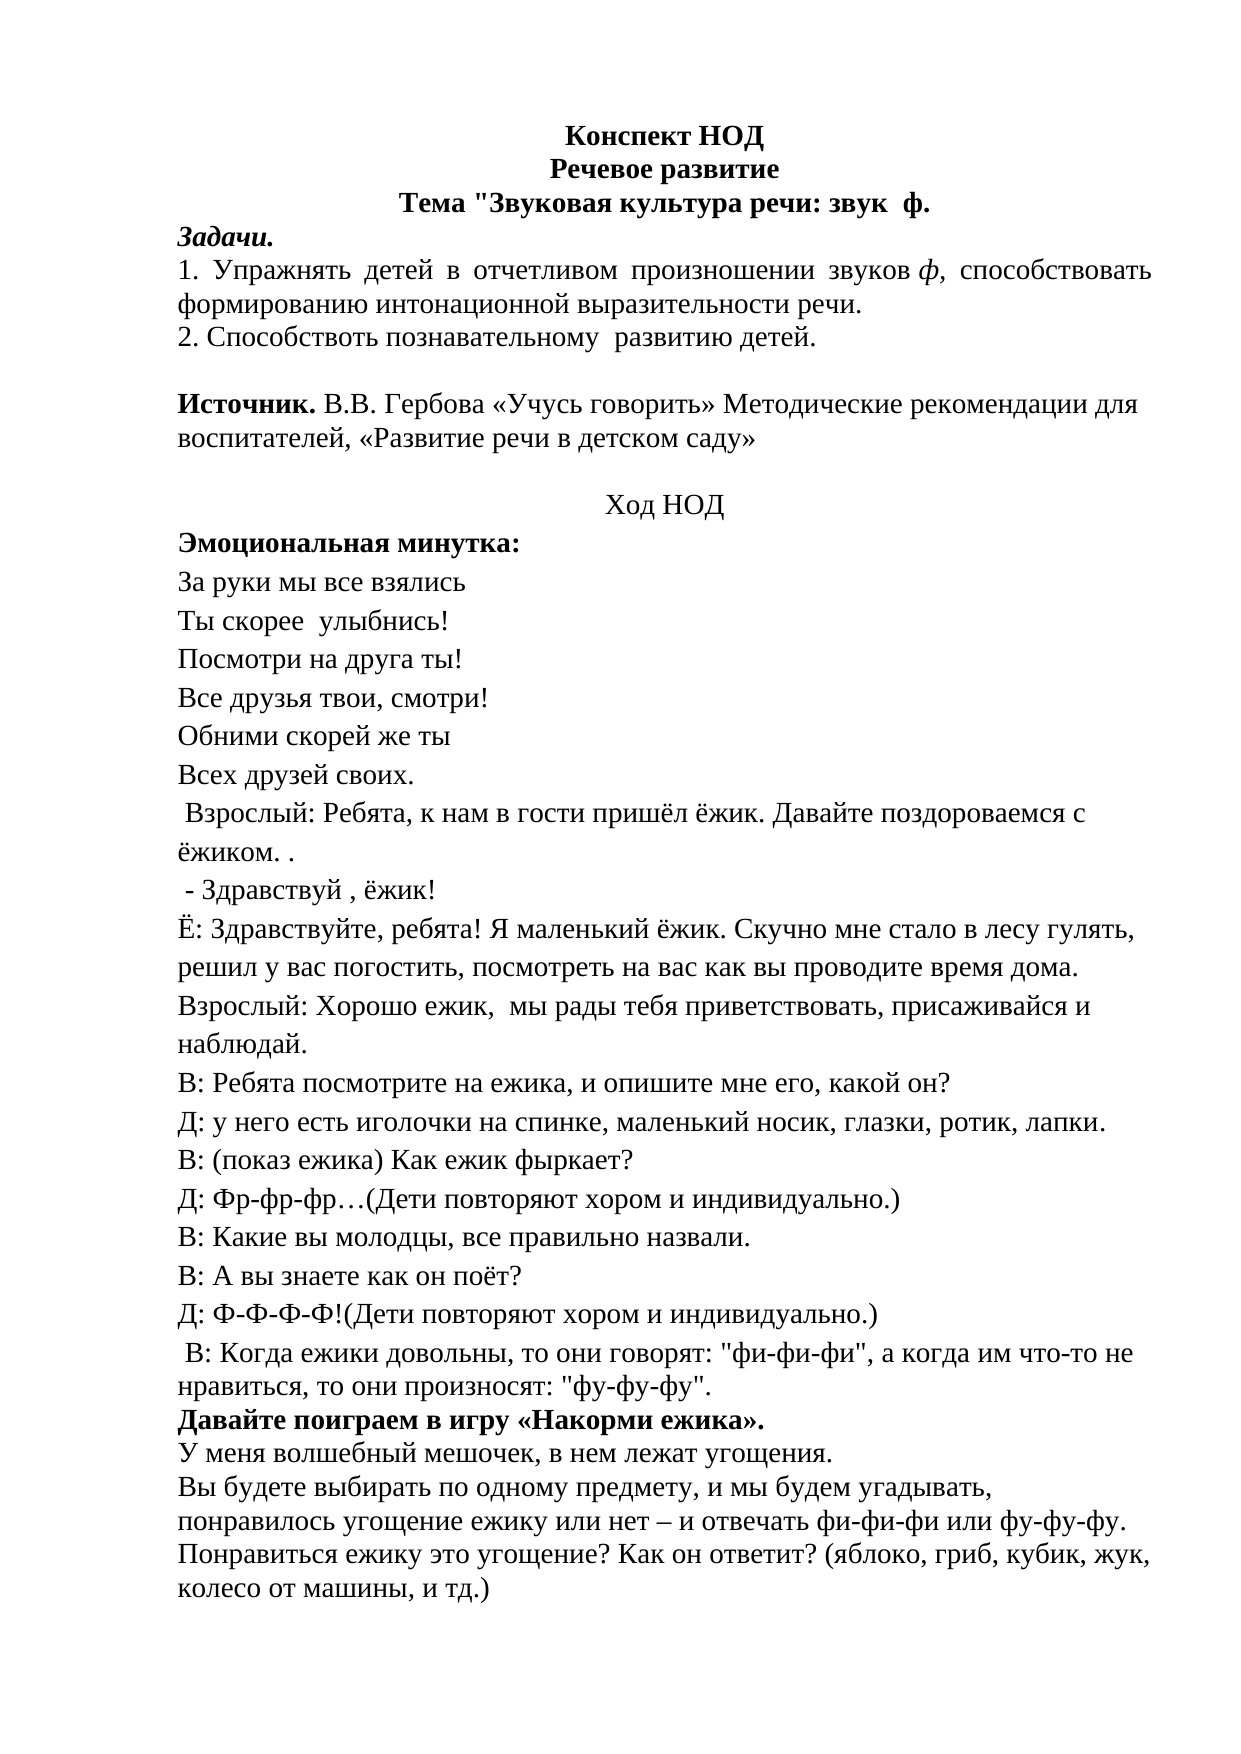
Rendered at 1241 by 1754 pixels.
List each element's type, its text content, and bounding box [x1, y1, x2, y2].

text У меня волшебный мешочек, в нем лежат угощения. [177, 1436, 1152, 1469]
text В: А вы знаете как он поёт? [177, 1258, 1152, 1291]
text Взрослый: Хорошо ежик, мы рады тебя приветствовать, присаживайся и наблюдай. [177, 988, 1152, 1060]
text Всех друзей своих. [177, 757, 1152, 790]
text Речевое развитие [177, 152, 1152, 185]
text Конспект НОД [177, 118, 1152, 152]
text Понравиться ежику это угощение? Как он ответит? (яблоко, гриб, кубик, жук, колесо от машины, и тд.) [177, 1536, 1152, 1603]
text Взрослый: Ребята, к нам в гости пришёл ёжик. Давайте поздороваемся с ёжиком. . [177, 795, 1152, 867]
text Д: Ф-Ф-Ф-Ф!(Дети повторяют хором и индивидуально.) [177, 1296, 1152, 1330]
text Все друзья твои, смотри! [177, 680, 1152, 713]
text Источник. В.В. Гербова «Учусь говорить» Методические рекомендации для воспитателей, «Развитие речи в детском саду» [177, 386, 1152, 453]
text Вы будете выбирать по одному предмету, и мы будем угадывать, понравилось угощение ежику или нет – и отвечать фи-фи-фи или фу-фу-фу. [177, 1469, 1152, 1536]
text Д: у него есть иголочки на спинке, маленький носик, глазки, ротик, лапки. [177, 1104, 1152, 1137]
text Ё: Здравствуйте, ребята! Я маленький ёжик. Скучно мне стало в лесу гулять, решил у вас погостить, посмотреть на вас как вы проводите время дома. [177, 911, 1152, 983]
text Ты скорее улыбнись! [177, 603, 1152, 636]
text Обними скорей же ты [177, 718, 1152, 752]
text В: Ребята посмотрите на ежика, и опишите мне его, какой он? [177, 1065, 1152, 1099]
text В: (показ ежика) Как ежик фыркает? [177, 1142, 1152, 1176]
text Эмоциональная минутка: [177, 526, 1152, 559]
text Давайте поиграем в игру «Накорми ежика». [177, 1402, 1152, 1436]
text За руки мы все взялись [177, 564, 1152, 598]
text 1. Упражнять детей в отчетливом произношении звуков ф, способствовать формированию интонационной выразительности речи. [177, 252, 1152, 319]
text Задачи. [177, 219, 1152, 252]
text В: Когда ежики довольны, то они говорят: "фи-фи-фи", а когда им что-то не нравиться, то они произносят: "фу-фу-фу". [177, 1335, 1152, 1402]
text 2. Способствоть познавательному развитию детей. [177, 319, 1152, 353]
text В: Какие вы молодцы, все правильно назвали. [177, 1219, 1152, 1253]
text Ход НОД [177, 487, 1152, 521]
text - Здравствуй , ёжик! [177, 872, 1152, 906]
text Тема "Звуковая культура речи: звук ф. [177, 185, 1152, 219]
text Д: Фр-фр-фр…(Дети повторяют хором и индивидуально.) [177, 1181, 1152, 1214]
text Посмотри на друга ты! [177, 641, 1152, 675]
